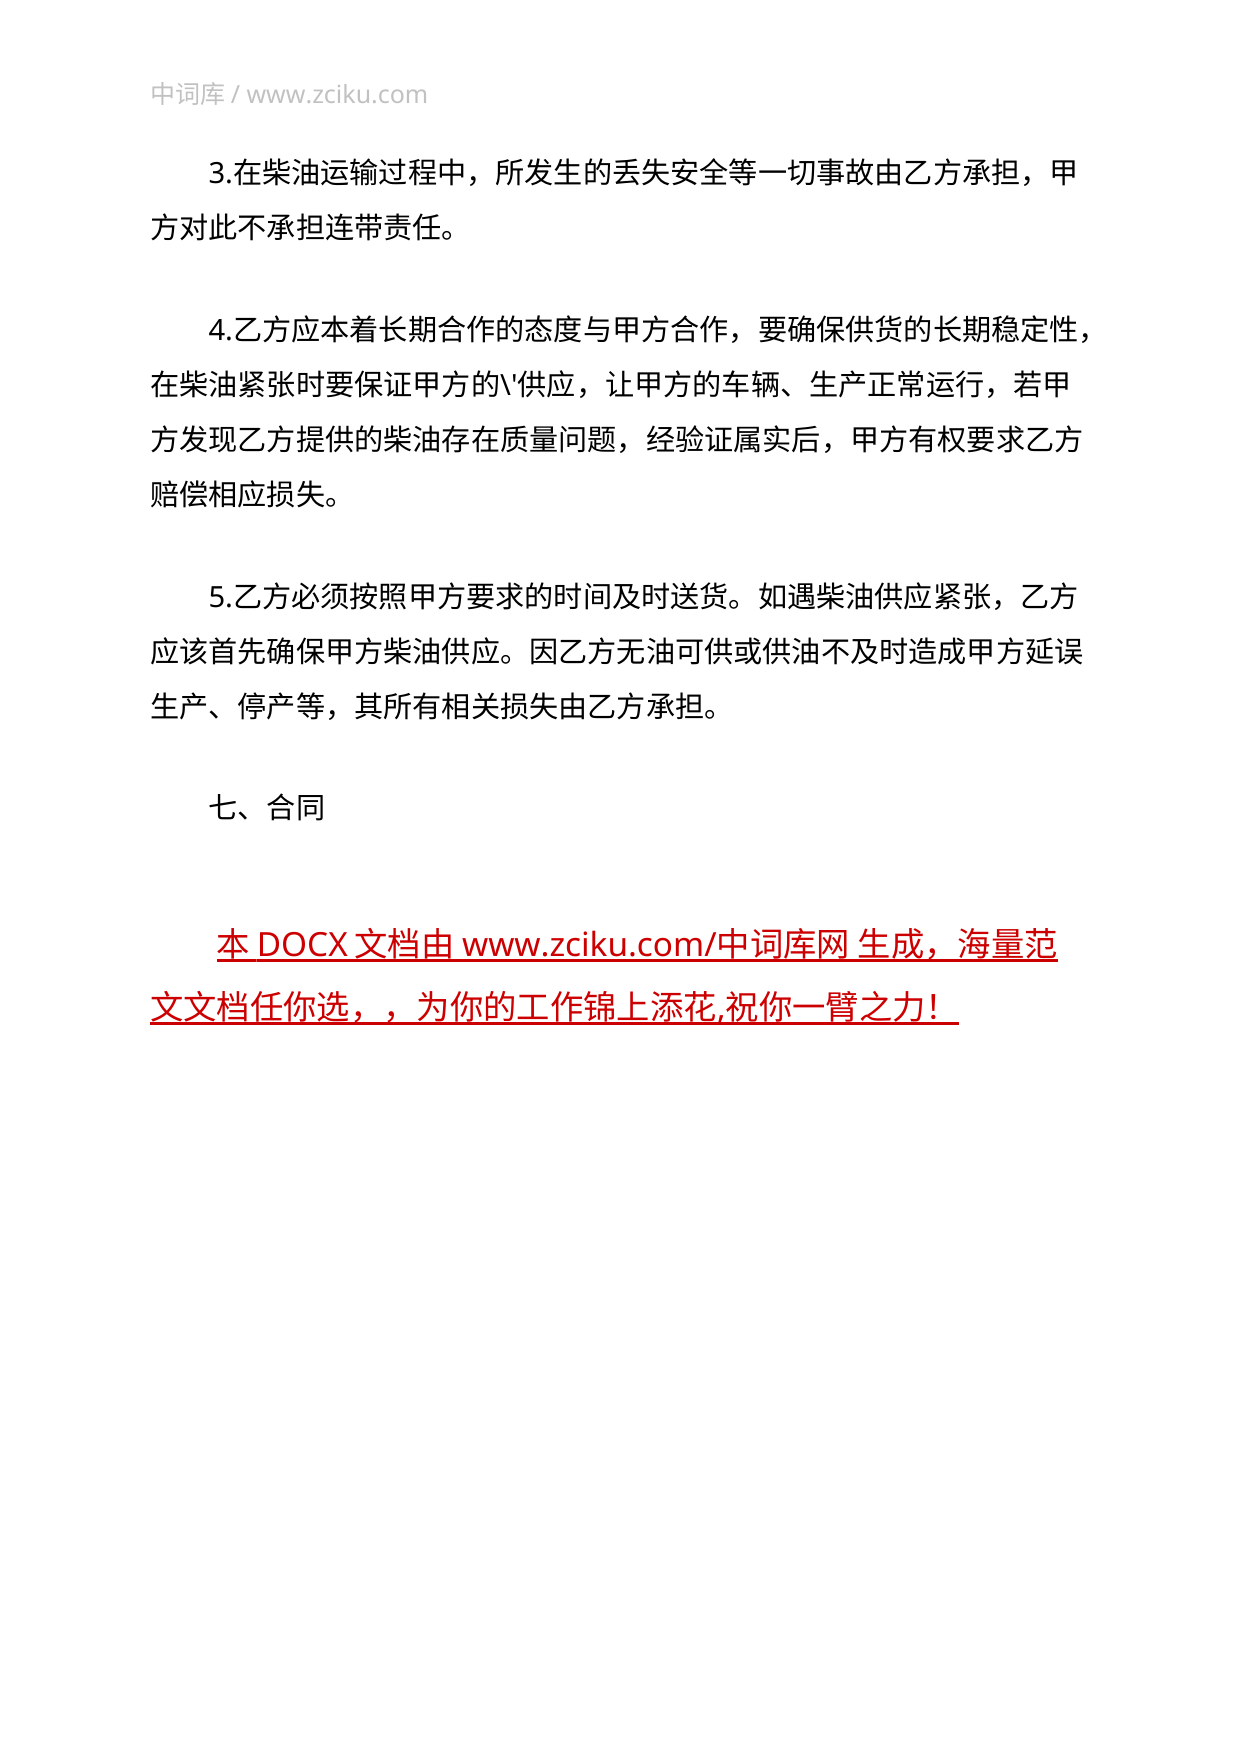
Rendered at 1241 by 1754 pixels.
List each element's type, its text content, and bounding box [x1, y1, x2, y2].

text 5.乙方必须按照甲方要求的时间及时送货。如遇柴油供应紧张，乙方应该首先确保甲方柴油供应。因乙方无油可供或供油不及时造成甲方延误生产、停产等，其所有相关损失由乙方承担。 [150, 573, 1090, 726]
text 七、合同 [150, 785, 1090, 827]
text 本DOCX文档由 www.zciku.com/中词库网 生成，海量范文文档任你选，，为你的工作锦上添花,祝你一臂之力！ [150, 918, 1090, 1029]
text 3.在柴油运输过程中，所发生的丢失安全等一切事故由乙方承担，甲方对此不承担连带责任。 [150, 150, 1090, 247]
text 4.乙方应本着长期合作的态度与甲方合作，要确保供货的长期稳定性，在柴油紧张时要保证甲方的\'供应，让甲方的车辆、生产正常运行，若甲方发现乙方提供的柴油存在质量问题，经验证属实后，甲方有权要求乙方赔偿相应损失。 [150, 307, 1090, 514]
